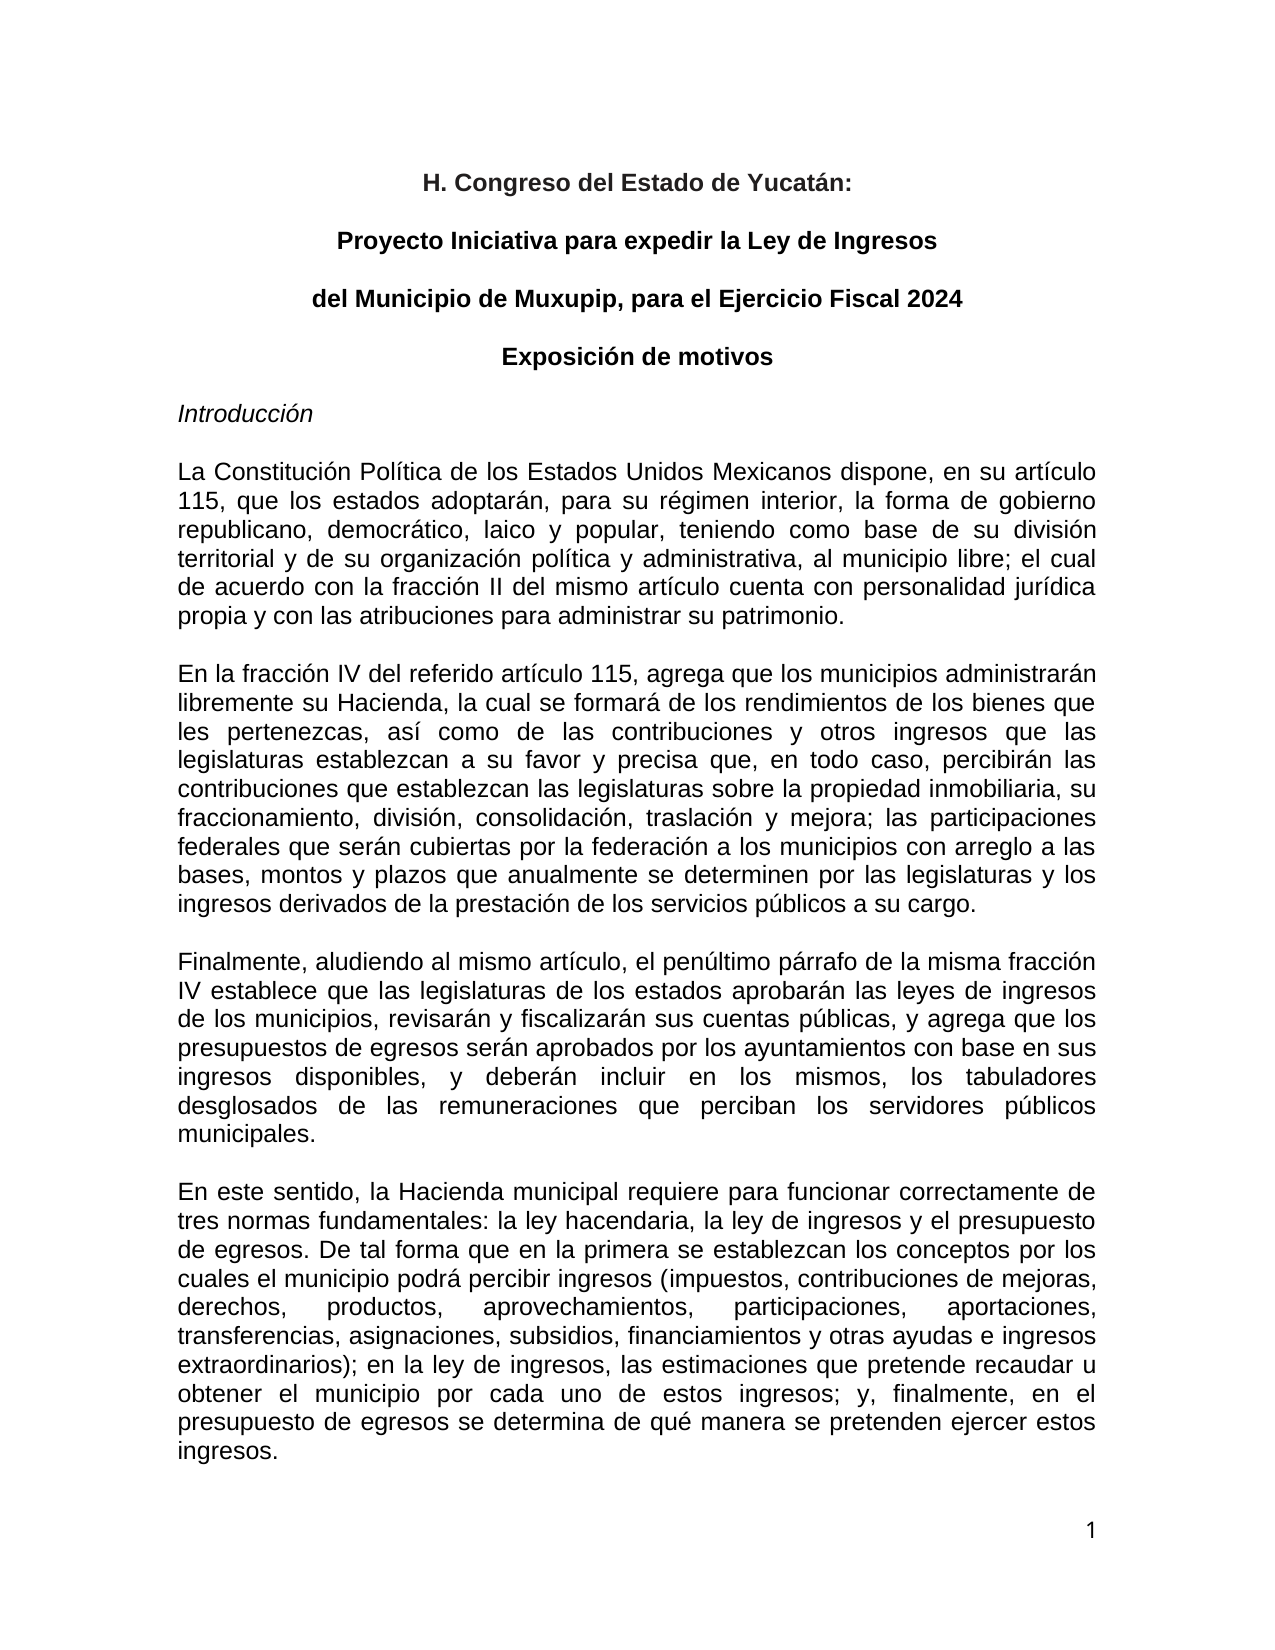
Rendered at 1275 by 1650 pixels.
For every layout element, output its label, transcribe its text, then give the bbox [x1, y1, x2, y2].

text Exposición de motivos [177, 341, 1098, 370]
text H. Congreso del Estado de Yucatán: [177, 168, 1098, 196]
text Finalmente, aludiendo al mismo artículo, el penúltimo párrafo de la misma fracción IV establece que las legislaturas de los estados aprobarán las leyes de ingresos de los municipios, revisarán y fiscalizarán sus cuentas públicas, y agrega que los presupuestos de egresos serán aprobados por los ayuntamientos con base en sus ingresos disponibles, y deberán incluir en los mismos, los tabuladores desglosados de las remuneraciones que perciban los servidores públicos municipales. [177, 947, 1098, 1148]
text Proyecto Iniciativa para expedir la Ley de Ingresos [177, 226, 1098, 254]
text En este sentido, la Hacienda municipal requiere para funcionar correctamente de tres normas fundamentales: la ley hacendaria, la ley de ingresos y el presupuesto de egresos. De tal forma que en la primera se establezcan los conceptos por los cuales el municipio podrá percibir ingresos (impuestos, contribuciones de mejoras, derechos, productos, aprovechamientos, participaciones, aportaciones, transferencias, asignaciones, subsidios, financiamientos y otras ayudas e ingresos extraordinarios); en la ley de ingresos, las estimaciones que pretende recaudar u obtener el municipio por cada uno de estos ingresos; y, finalmente, en el presupuesto de egresos se determina de qué manera se pretenden ejercer estos ingresos. [177, 1177, 1098, 1465]
text La Constitución Política de los Estados Unidos Mexicanos dispone, en su artículo 115, que los estados adoptarán, para su régimen interior, la forma de gobierno republicano, democrático, laico y popular, teniendo como base de su división territorial y de su organización política y administrativa, al municipio libre; el cual de acuerdo con la fracción II del mismo artículo cuenta con personalidad jurídica propia y con las atribuciones para administrar su patrimonio. [177, 457, 1098, 630]
text En la fracción IV del referido artículo 115, agrega que los municipios administrarán libremente su Hacienda, la cual se formará de los rendimientos de los bienes que les pertenezcas, así como de las contribuciones y otros ingresos que las legislaturas establezcan a su favor y precisa que, en todo caso, percibirán las contribuciones que establezcan las legislaturas sobre la propiedad inmobiliaria, su fraccionamiento, división, consolidación, traslación y mejora; las participaciones federales que serán cubiertas por la federación a los municipios con arreglo a las bases, montos y plazos que anualmente se determinen por las legislaturas y los ingresos derivados de la prestación de los servicios públicos a su cargo. [177, 659, 1098, 918]
text del Municipio de Muxupip, para el Ejercicio Fiscal 2024 [177, 283, 1098, 312]
text Introducción [177, 399, 1098, 428]
